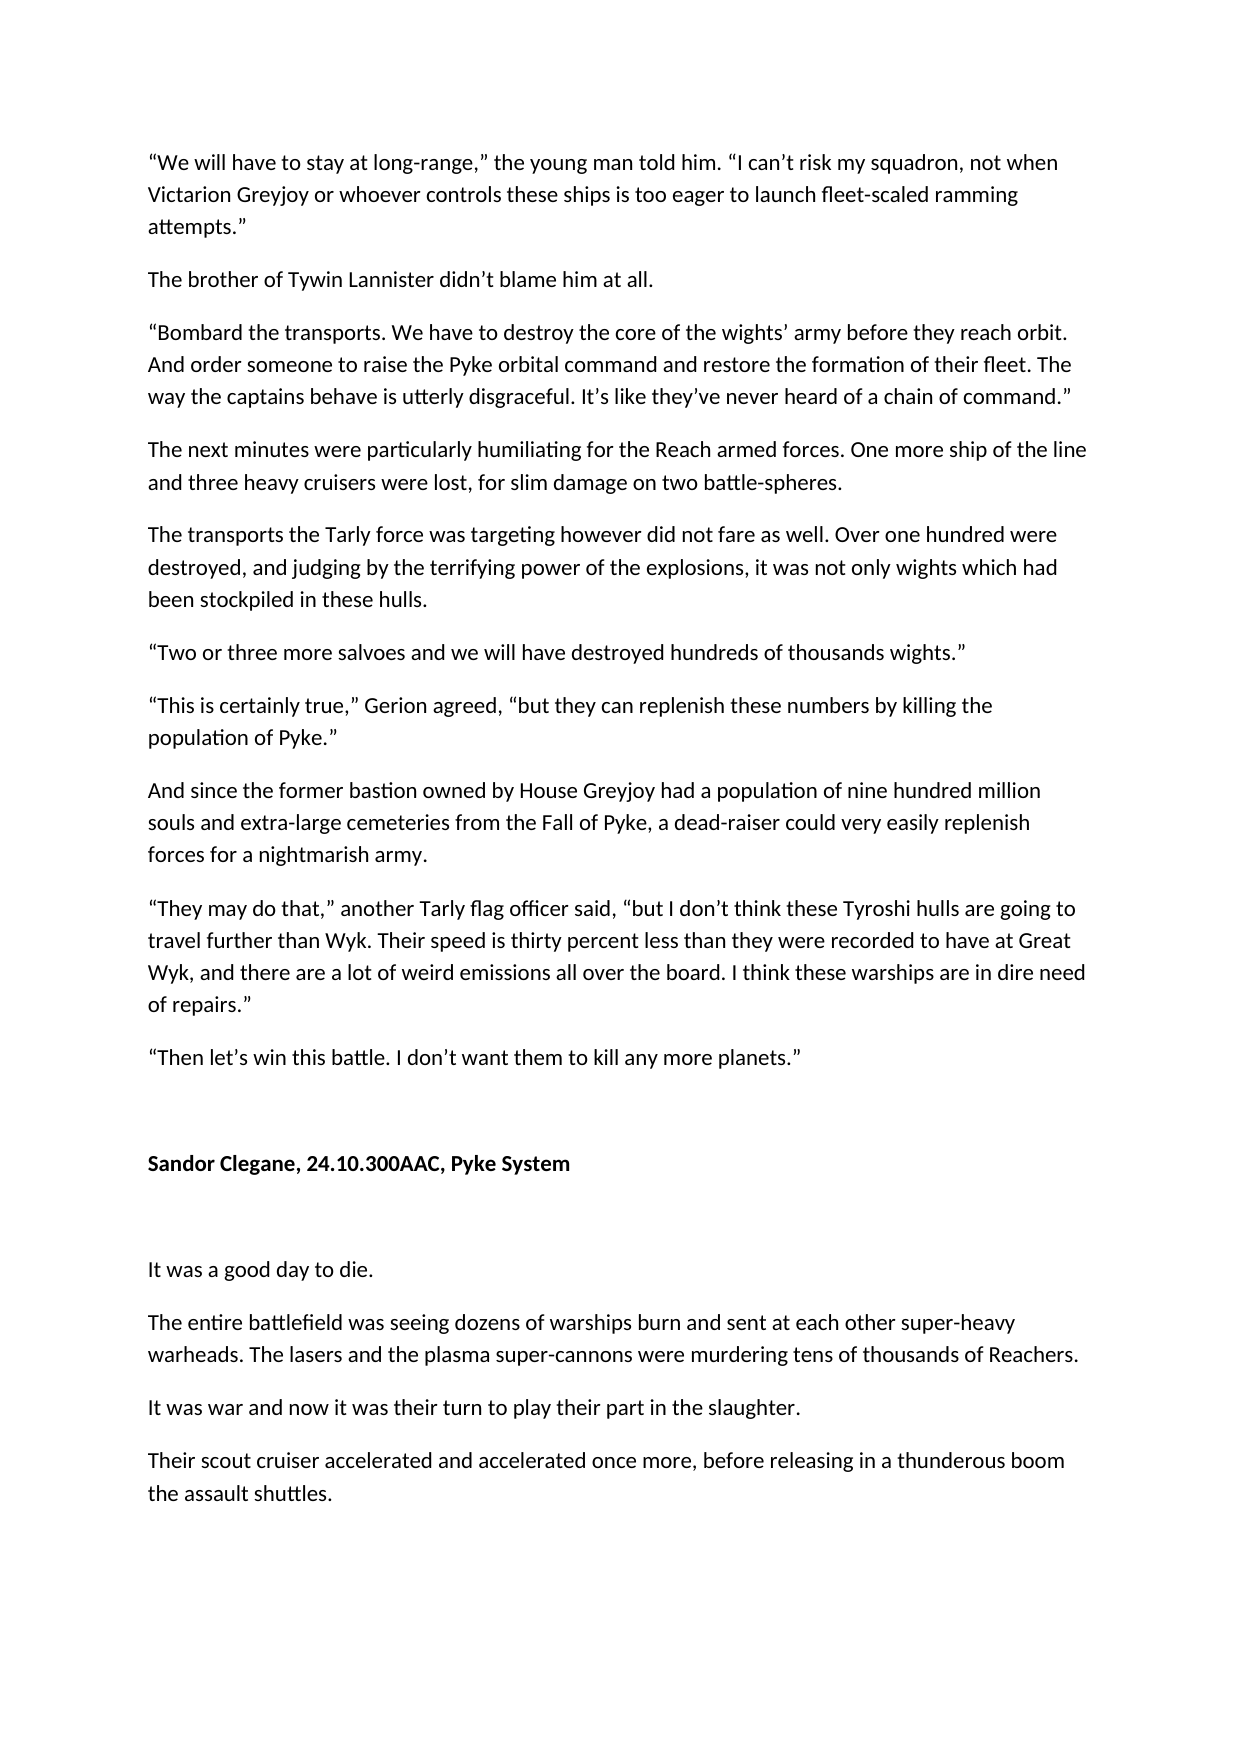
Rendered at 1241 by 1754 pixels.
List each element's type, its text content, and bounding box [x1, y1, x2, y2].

text Their scout cruiser accelerated and accelerated once more, before releasing in a thunderous boom the assault shuttles. [148, 1447, 1093, 1507]
text The brother of Tywin Lannister didn’t blame him at all. [148, 265, 1093, 293]
text “Two or three more salvoes and we will have destroyed hundreds of thousands wights.” [148, 638, 1093, 666]
text “They may do that,” another Tarly flag officer said, “but I don’t think these Tyroshi hulls are going to travel further than Wyk. Their speed is thirty percent less than they were recorded to have at Great Wyk, and there are a lot of weird emissions all over the board. I think these warships are in dire need of repairs.” [148, 894, 1093, 1018]
text Sandor Clegane, 24.10.300AAC, Pyke System [148, 1149, 1093, 1177]
text The transports the Tarly force was targeting however did not fare as well. Over one hundred were destroyed, and judging by the terrifying power of the explosions, it was not only wights which had been stockpiled in these hulls. [148, 521, 1093, 613]
text The next minutes were particularly humiliating for the Reach armed forces. One more ship of the line and three heavy cruisers were lost, for slim damage on two battle-spheres. [148, 435, 1093, 496]
text “Then let’s win this battle. I don’t want them to kill any more planets.” [148, 1043, 1093, 1071]
text “This is certainly true,” Gerion agreed, “but they can replenish these numbers by killing the population of Pyke.” [148, 691, 1093, 751]
text It was a good day to die. [148, 1255, 1093, 1283]
text “Bombard the transports. We have to destroy the core of the wights’ army before they reach orbit. And order someone to raise the Pyke orbital command and restore the formation of their fleet. The way the captains behave is utterly disgraceful. It’s like they’ve never heard of a chain of command.” [148, 318, 1093, 410]
text It was war and now it was their turn to play their part in the slaughter. [148, 1393, 1093, 1422]
text “We will have to stay at long-range,” the young man told him. “I can’t risk my squadron, not when Victarion Greyjoy or whoever controls these ships is too eager to launch fleet-scaled ramming attempts.” [148, 148, 1093, 240]
text And since the former bastion owned by House Greyjoy had a population of nine hundred million souls and extra-large cemeteries from the Fall of Pyke, a dead-raiser could very easily replenish forces for a nightmarish army. [148, 776, 1093, 869]
text The entire battlefield was seeing dozens of warships burn and sent at each other super-heavy warheads. The lasers and the plasma super-cannons were murdering tens of thousands of Reachers. [148, 1308, 1093, 1368]
